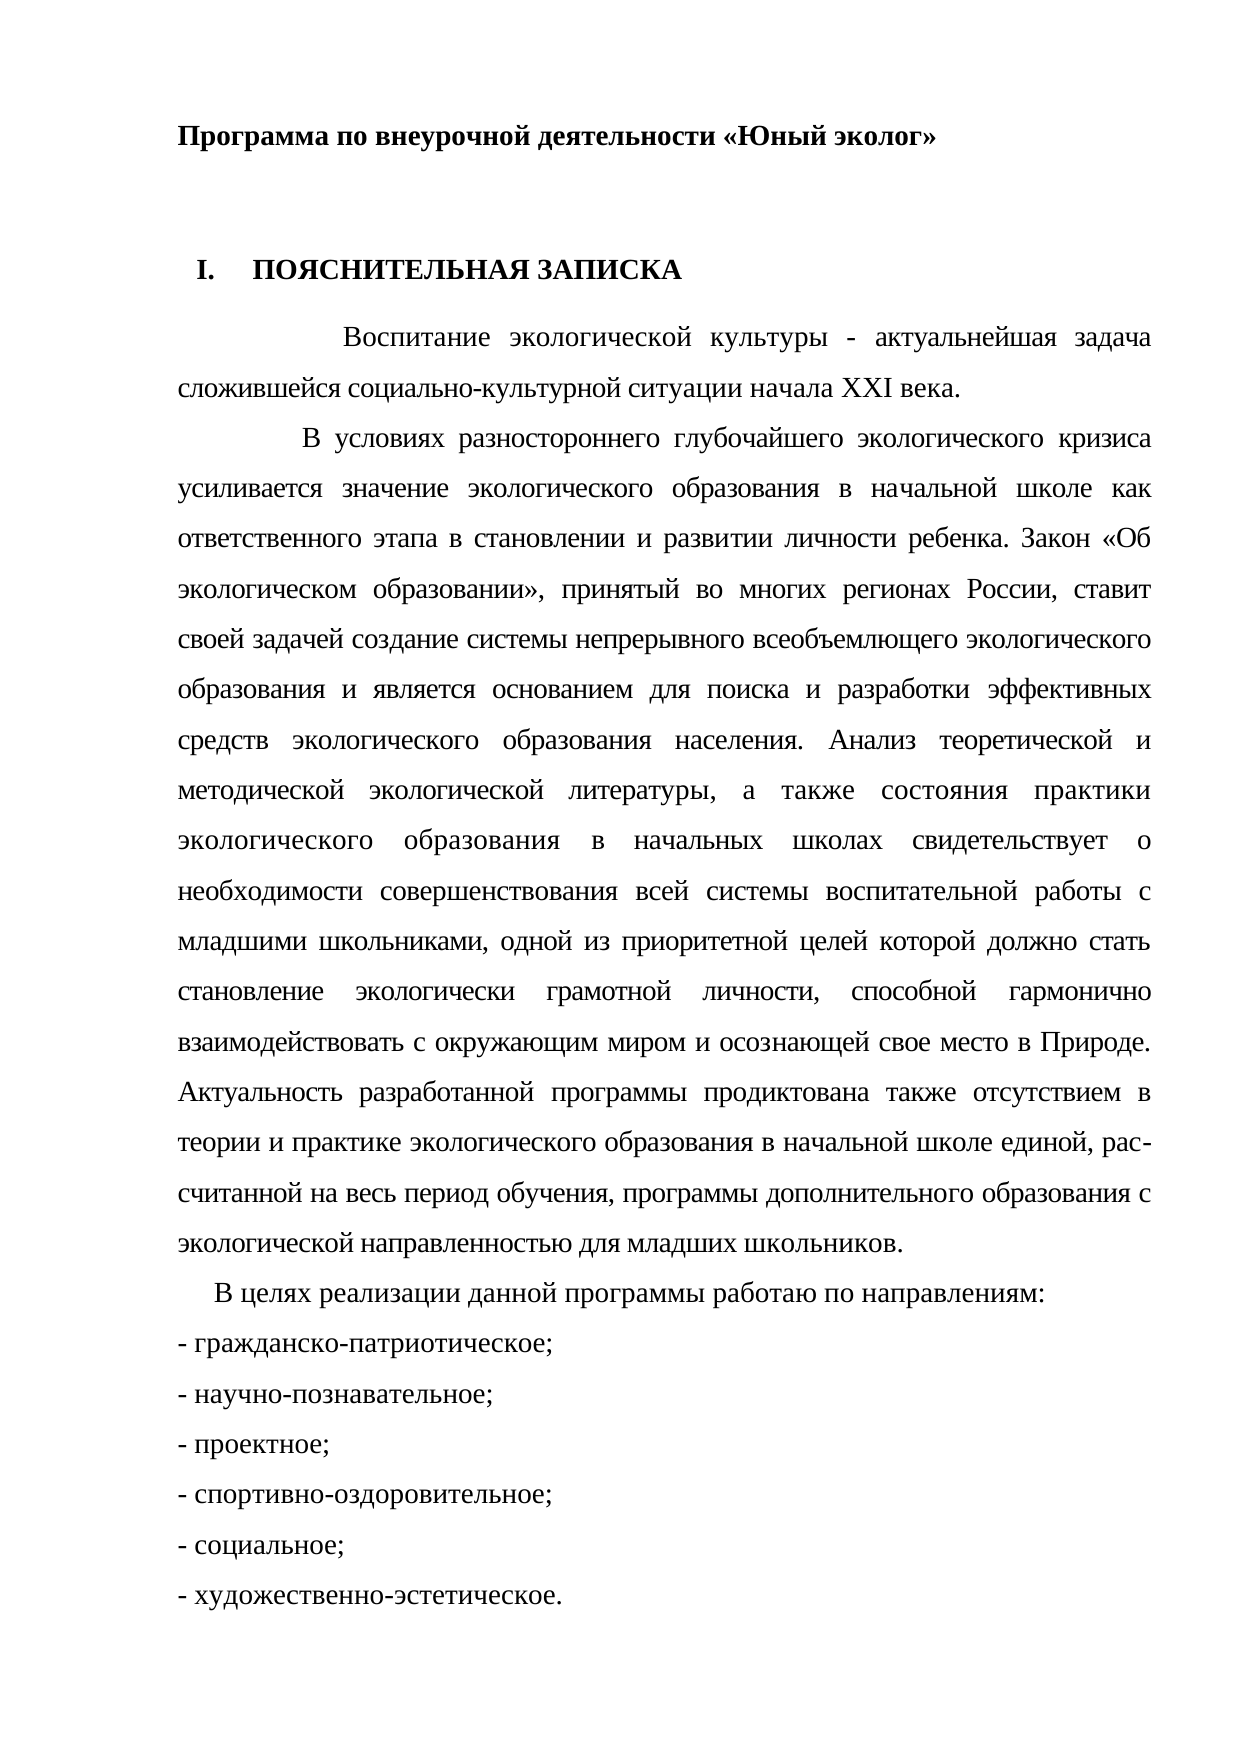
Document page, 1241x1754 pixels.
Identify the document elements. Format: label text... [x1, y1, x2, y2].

text - гражданско-патриотическое; [177, 1326, 1152, 1359]
text - спортивно-оздоровительное; [177, 1477, 1152, 1510]
text - художественно-эстетическое. [177, 1577, 1152, 1611]
text - научно-познавательное; [177, 1376, 1152, 1409]
text - социальное; [177, 1527, 1152, 1560]
text Воспитание экологической культуры - актуальнейшая задача сложившейся социально-культурной ситуации начала XXI века. [177, 319, 1152, 403]
text Программа по внеурочной деятельности «Юный эколог» [177, 118, 1152, 152]
text В условиях разностороннего глубочайшего экологического кризиса усиливается значение экологического образования в начальной школе как ответственного этапа в становлении и развитии личности ребенка. Закон «Об экологическом образовании», принятый во многих регионах России, ставит своей задачей создание системы непрерывного всеобъемлющего экологического образования и является основанием для поиска и разработки эффективных средств экологического образования населения. Анализ теоретической и методической экологической литературы, а также состояния практики экологического образования в начальных школах свидетельствует о необходимости совершенствования всей системы воспитательной работы с младшими школьниками, одной из приоритетной целей которой должно стать становление экологически грамотной личности, способной гармонично взаимодействовать с окружающим миром и осознающей свое место в Природе. Актуальность разработанной программы продиктована также отсутствием в теории и практике экологического образования в начальной школе единой, рассчитанной на весь период обучения, программы дополнительного образования с экологической направленностью для младших школьников. [177, 420, 1152, 1258]
text - проектное; [177, 1426, 1152, 1460]
text В целях реализации данной программы работаю по направлениям: [177, 1275, 1152, 1309]
list ПОЯСНИТЕЛЬНАЯ ЗАПИСКА [215, 252, 1152, 286]
